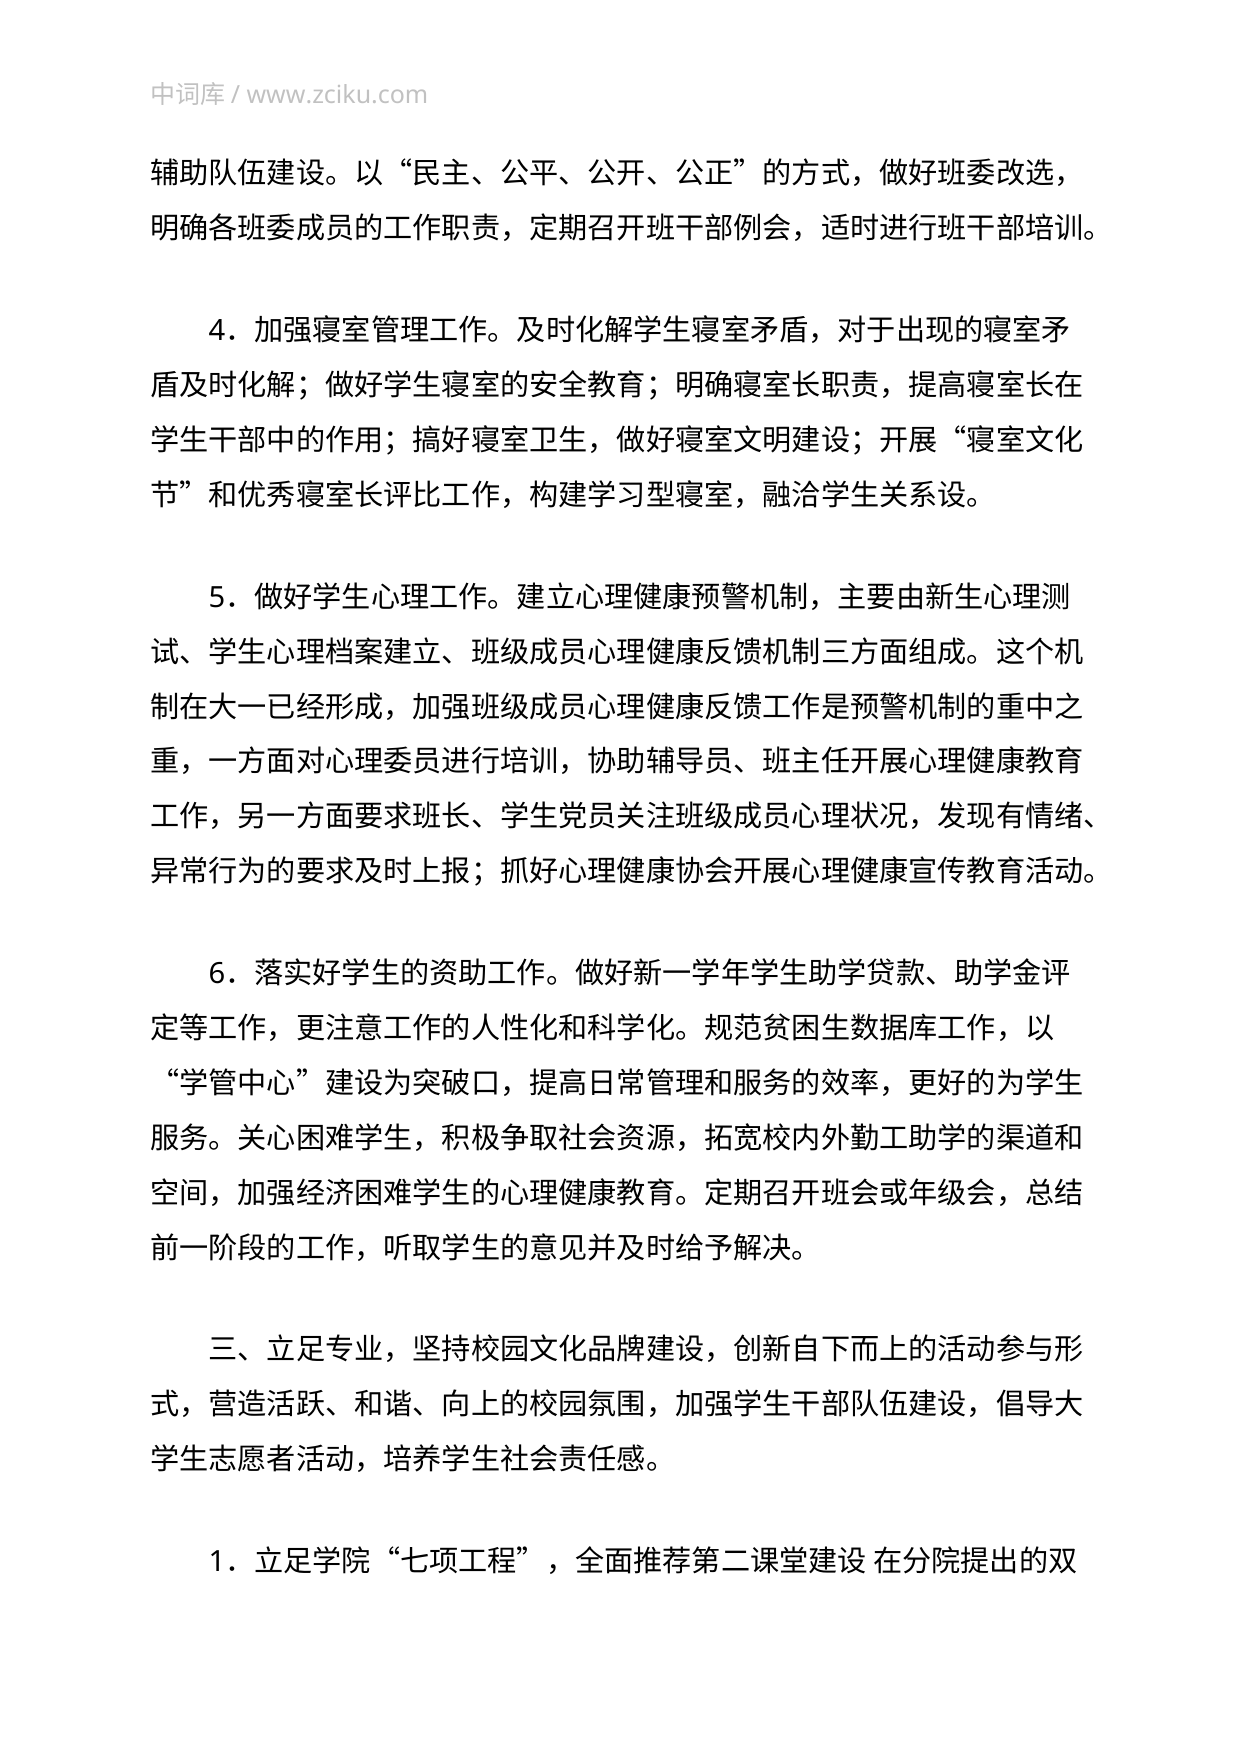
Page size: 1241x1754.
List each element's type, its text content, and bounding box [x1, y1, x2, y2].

text 5．做好学生心理工作。建立心理健康预警机制，主要由新生心理测试、学生心理档案建立、班级成员心理健康反馈机制三方面组成。这个机制在大一已经形成，加强班级成员心理健康反馈工作是预警机制的重中之重，一方面对心理委员进行培训，协助辅导员、班主任开展心理健康教育工作，另一方面要求班长、学生党员关注班级成员心理状况，发现有情绪、异常行为的要求及时上报；抓好心理健康协会开展心理健康宣传教育活动。 [150, 573, 1090, 890]
text 4．加强寝室管理工作。及时化解学生寝室矛盾，对于出现的寝室矛盾及时化解；做好学生寝室的安全教育；明确寝室长职责，提高寝室长在学生干部中的作用；搞好寝室卫生，做好寝室文明建设；开展“寝室文化节”和优秀寝室长评比工作，构建学习型寝室，融洽学生关系设。 [150, 307, 1090, 514]
text 6．落实好学生的资助工作。做好新一学年学生助学贷款、助学金评定等工作，更注意工作的人性化和科学化。规范贫困生数据库工作，以“学管中心”建设为突破口，提高日常管理和服务的效率，更好的为学生服务。关心困难学生，积极争取社会资源，拓宽校内外勤工助学的渠道和空间，加强经济困难学生的心理健康教育。定期召开班会或年级会，总结前一阶段的工作，听取学生的意见并及时给予解决。 [150, 949, 1090, 1266]
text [150, 150, 1090, 247]
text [150, 1537, 1090, 1580]
text 三、立足专业，坚持校园文化品牌建设，创新自下而上的活动参与形式，营造活跃、和谐、向上的校园氛围，加强学生干部队伍建设，倡导大学生志愿者活动，培养学生社会责任感。 [150, 1326, 1090, 1478]
